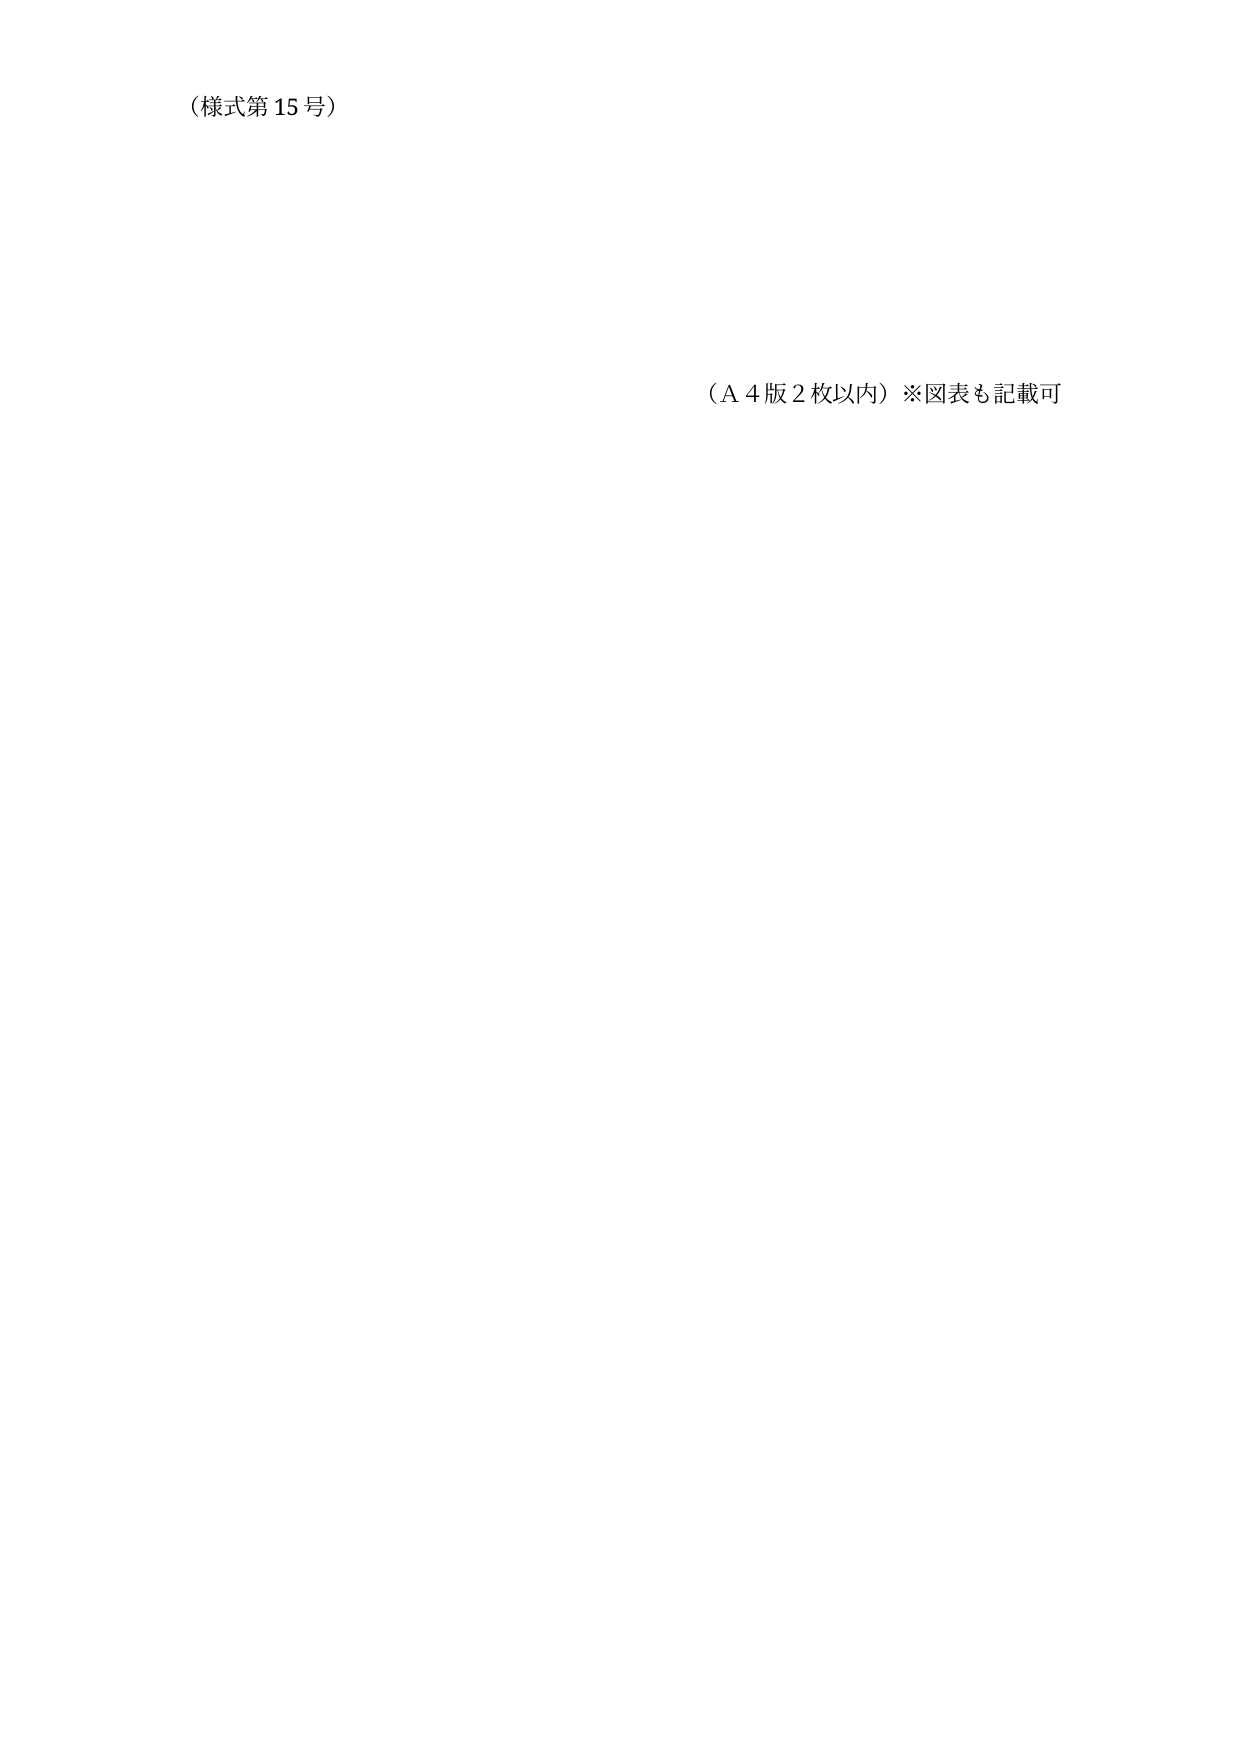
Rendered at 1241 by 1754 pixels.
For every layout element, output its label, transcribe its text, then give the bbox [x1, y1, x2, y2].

text （Ａ４版２枚以内）※図表も記載可 [178, 377, 1062, 409]
